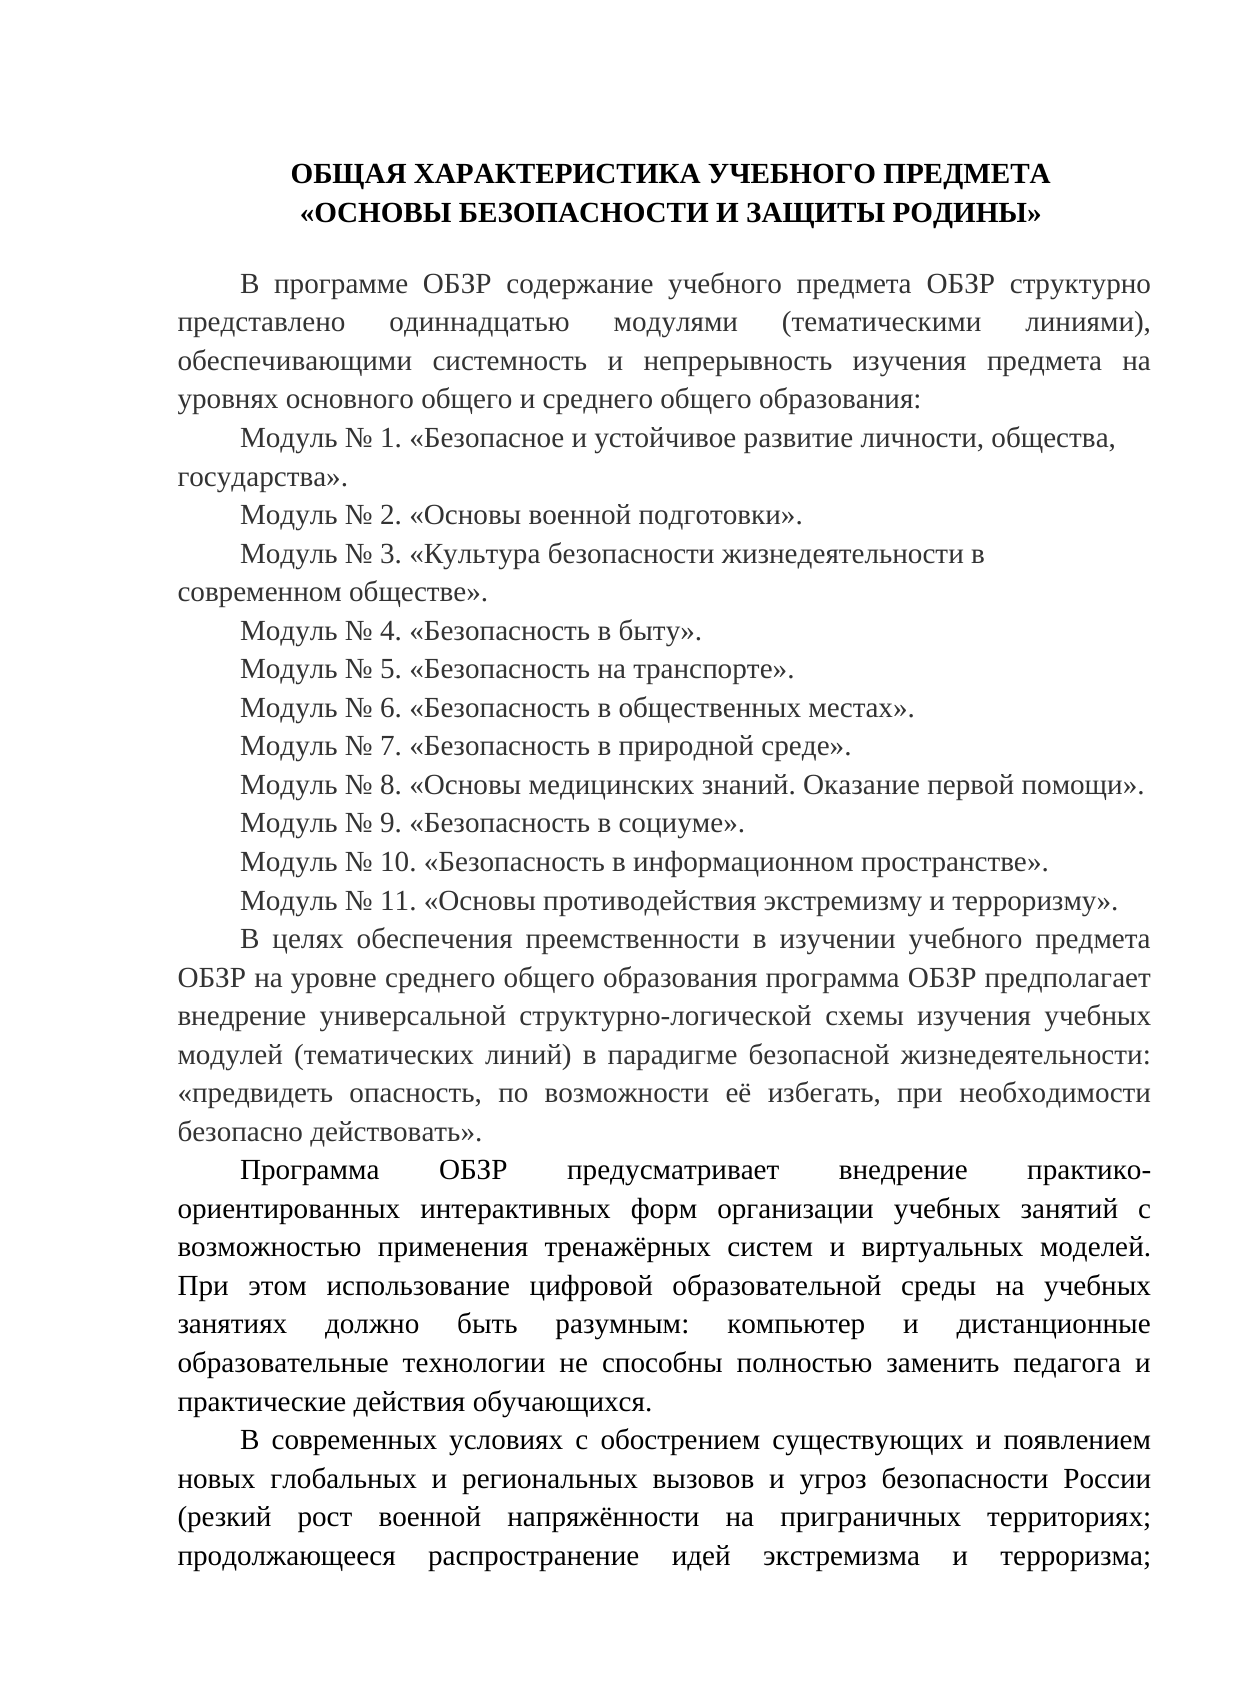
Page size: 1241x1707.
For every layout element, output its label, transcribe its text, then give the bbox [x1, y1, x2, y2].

text «ОСНОВЫ БЕЗОПАСНОСТИ И ЗАЩИТЫ РОДИНЫ» [190, 195, 1152, 229]
text Модуль № 4. «Безопасность в быту». [177, 613, 1152, 646]
text Модуль № 3. «Культура безопасности жизнедеятельности в современном обществе». [177, 536, 1152, 608]
text Модуль № 9. «Безопасность в социуме». [177, 806, 1152, 839]
text В программе ОБЗР содержание учебного предмета ОБЗР структурно представлено одиннадцатью модулями (тематическими линиями), обеспечивающими системность и непрерывность изучения предмета на уровнях основного общего и среднего общего образования: [177, 266, 1152, 415]
text Модуль № 8. «Основы медицинских знаний. Оказание первой помощи». [177, 767, 1152, 801]
text Модуль № 11. «Основы противодействия экстремизму и терроризму». [177, 883, 1152, 916]
text Модуль № 6. «Безопасность в общественных местах». [177, 690, 1152, 723]
text В целях обеспечения преемственности в изучении учебного предмета ОБЗР на уровне среднего общего образования программа ОБЗР предполагает внедрение универсальной структурно-логической схемы изучения учебных модулей (тематических линий) в парадигме безопасной жизнедеятельности: «предвидеть опасность, по возможности её избегать, при необходимости безопасно действовать». [177, 921, 1152, 1147]
text Модуль № 7. «Безопасность в природной среде». [177, 728, 1152, 762]
text Модуль № 2. «Основы военной подготовки». [177, 497, 1152, 531]
text Модуль № 1. «Безопасное и устойчивое развитие личности, общества, государства». [177, 420, 1152, 492]
text Модуль № 10. «Безопасность в информационном пространстве». [177, 844, 1152, 878]
text Программа ОБЗР предусматривает внедрение практико-ориентированных интерактивных форм организации учебных занятий с возможностью применения тренажёрных систем и виртуальных моделей. При этом использование цифровой образовательной среды на учебных занятиях должно быть разумным: компьютер и дистанционные образовательные технологии не способны полностью заменить педагога и практические действия обучающихся. [177, 1152, 1152, 1417]
text ОБЩАЯ ХАРАКТЕРИСТИКА УЧЕБНОГО ПРЕДМЕТА [190, 157, 1152, 190]
text Модуль № 5. «Безопасность на транспорте». [177, 651, 1152, 685]
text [177, 1422, 1152, 1571]
